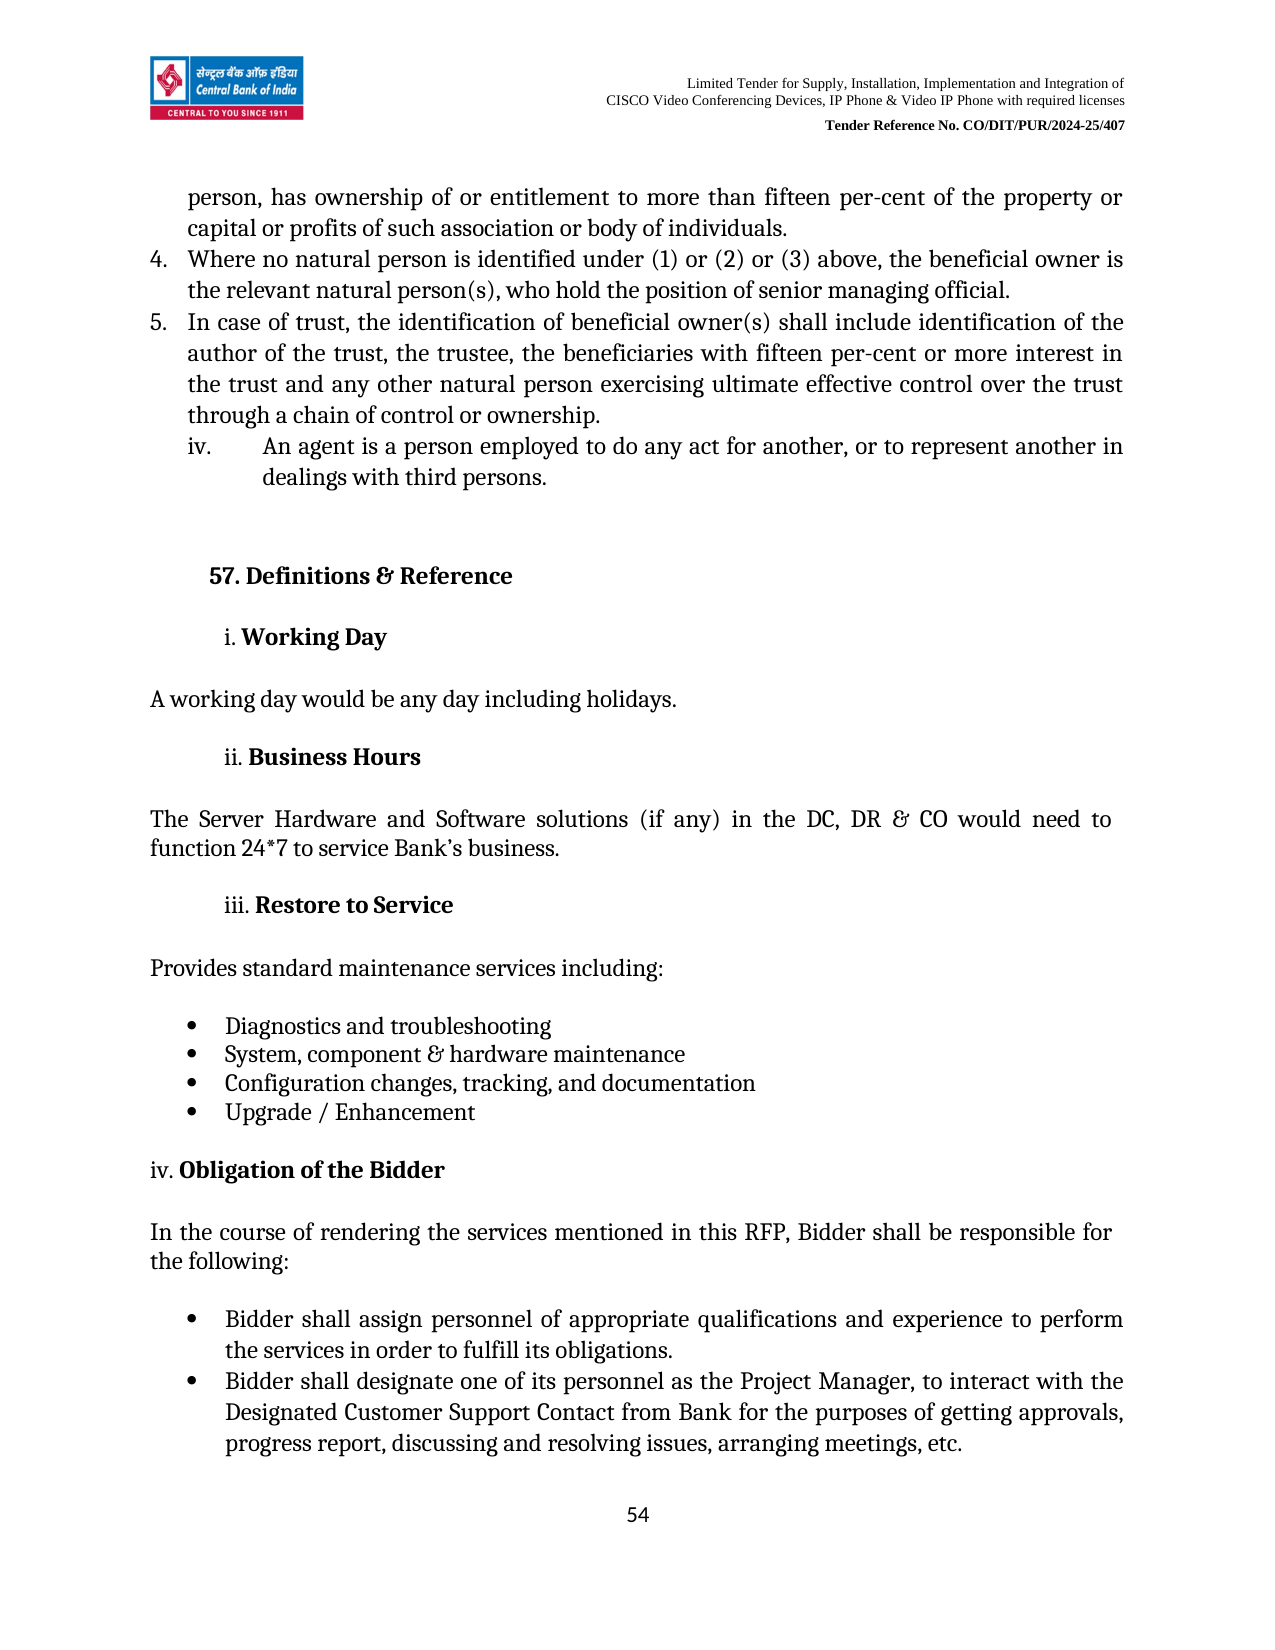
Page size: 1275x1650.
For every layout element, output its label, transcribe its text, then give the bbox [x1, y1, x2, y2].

list Where no natural person is identified under (1) or (2) or (3) above, the beneficial owner is the relevant natural person(s), who hold the position of senior managing official. [150, 245, 1125, 305]
text The Server Hardware and Software solutions (if any) in the DC, DR & CO would need to function 24*7 to service Bank’s business. [150, 805, 1113, 862]
text A working day would be any day including holidays. [150, 685, 1113, 713]
subtitle i. Working Day [224, 622, 1125, 651]
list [150, 183, 1125, 243]
text Provides standard maintenance services including: [150, 954, 1113, 982]
list Configuration changes, tracking, and documentation [187, 1069, 1113, 1098]
text In the course of rendering the services mentioned in this RFP, Bidder shall be responsible for the following: [150, 1218, 1113, 1275]
list In case of trust, the identification of beneficial owner(s) shall include identification of the author of the trust, the trustee, the beneficiaries with fifteen per-cent or more interest in the trust and any other natural person exercising ultimate effective control over the trust through a chain of control or ownership. [150, 307, 1125, 429]
list System, component & hardware maintenance [187, 1040, 1113, 1069]
subtitle ii. Business Hours [224, 743, 1125, 771]
list An agent is a person employed to do any act for another, or to represent another in dealings with third persons. [187, 432, 1125, 491]
list Bidder shall assign personnel of appropriate qualifications and experience to perform the services in order to fulfill its obligations. [187, 1304, 1125, 1364]
list Upgrade / Enhancement [187, 1098, 1113, 1127]
list Diagnostics and troubleshooting [187, 1012, 1113, 1040]
subtitle iii. Restore to Service [224, 891, 1125, 920]
subtitle iv. Obligation of the Bidder [150, 1156, 1125, 1184]
list Bidder shall designate one of its personnel as the Project Manager, to interact with the Designated Customer Support Contact from Bank for the purposes of getting approvals, progress report, discussing and resolving issues, arranging meetings, etc. [187, 1367, 1125, 1457]
subtitle 57. Definitions & Reference [209, 562, 1125, 591]
picture [150, 56, 304, 120]
